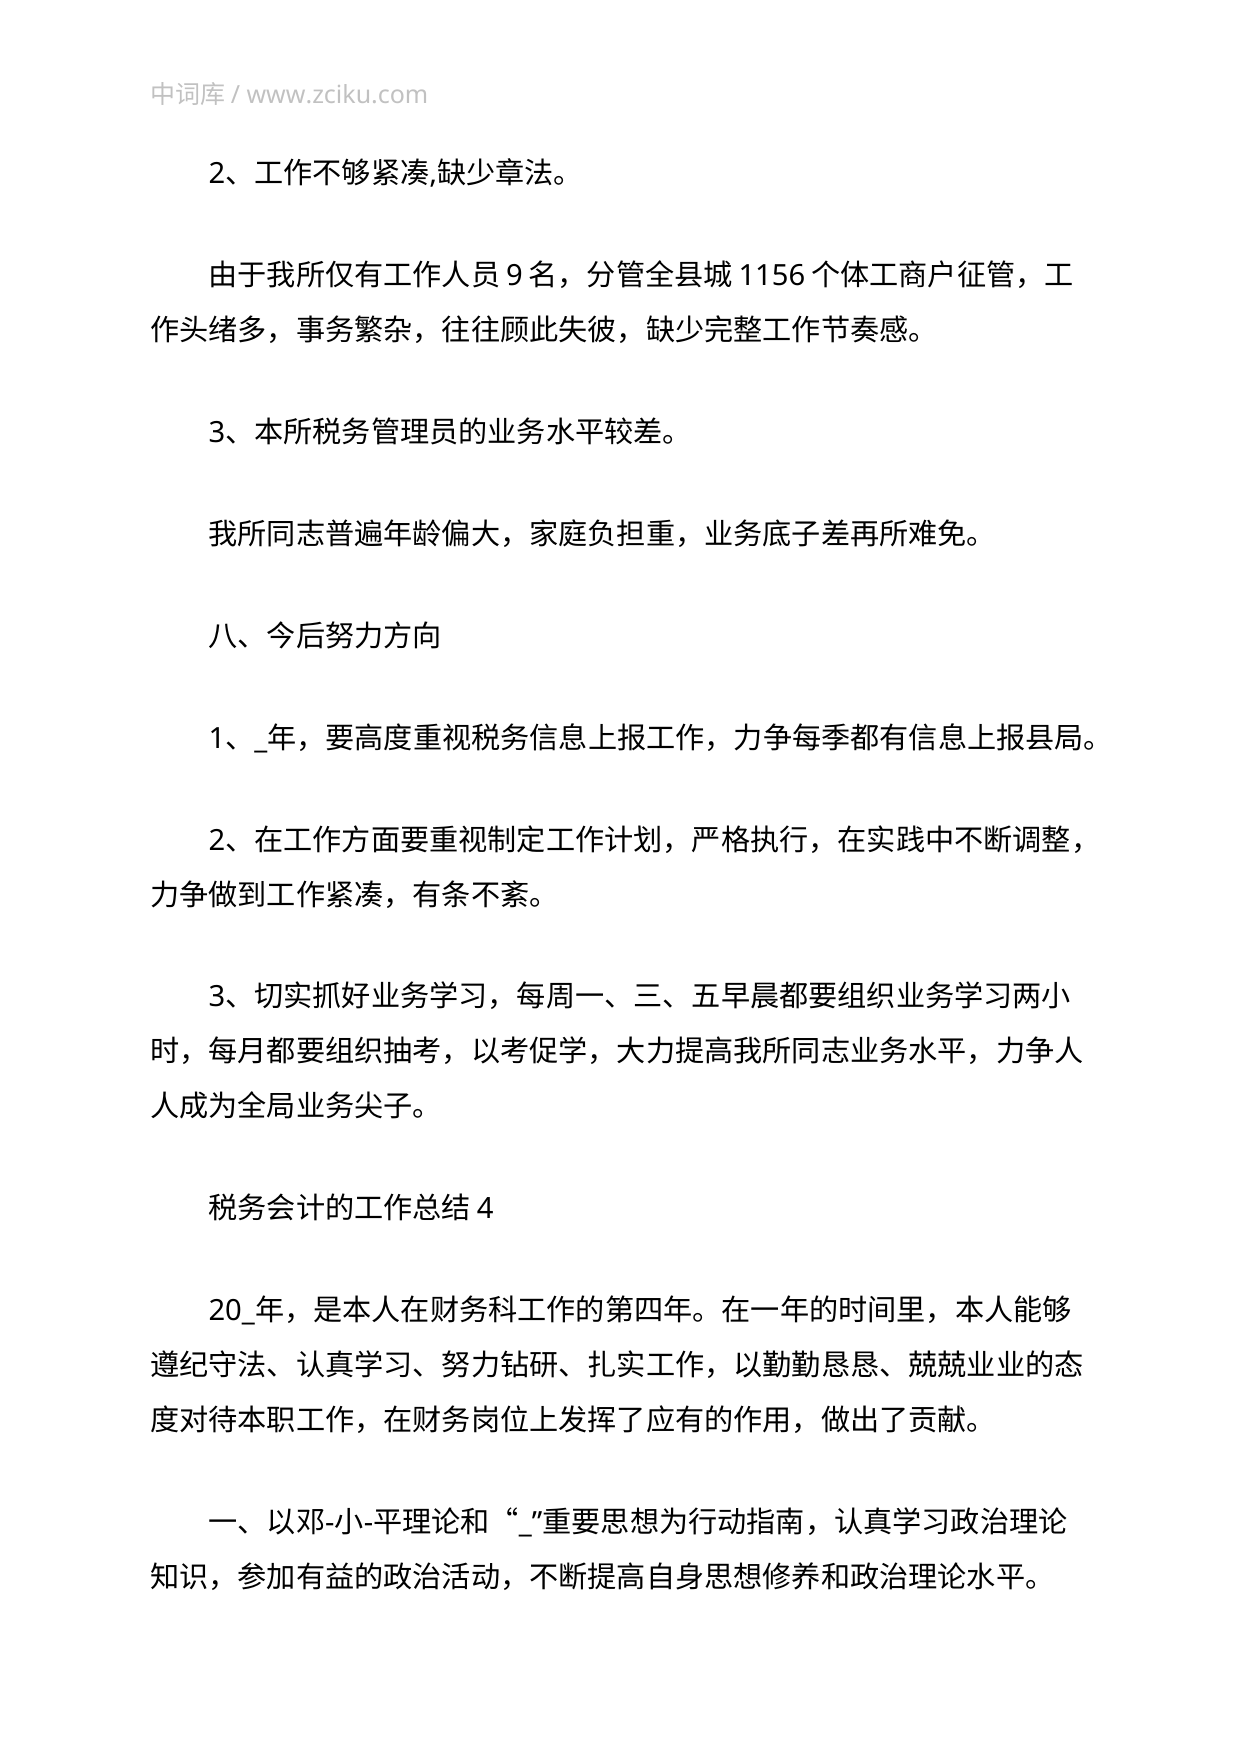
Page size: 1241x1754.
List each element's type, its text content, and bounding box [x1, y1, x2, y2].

text 2、在工作方面要重视制定工作计划，严格执行，在实践中不断调整，力争做到工作紧凑，有条不紊。 [150, 816, 1090, 913]
text 2、工作不够紧凑,缺少章法。 [150, 150, 1090, 192]
text 一、以邓-小-平理论和“_”重要思想为行动指南，认真学习政治理论知识，参加有益的政治活动，不断提高自身思想修养和政治理论水平。 [150, 1498, 1090, 1596]
text 我所同志普遍年龄偏大，家庭负担重，业务底子差再所难免。 [150, 511, 1090, 553]
text 1、_年，要高度重视税务信息上报工作，力争每季都有信息上报县局。 [150, 714, 1090, 757]
text 3、本所税务管理员的业务水平较差。 [150, 409, 1090, 451]
text 3、切实抓好业务学习，每周一、三、五早晨都要组织业务学习两小时，每月都要组织抽考，以考促学，大力提高我所同志业务水平，力争人人成为全局业务尖子。 [150, 973, 1090, 1125]
text 由于我所仅有工作人员9名，分管全县城1156个体工商户征管，工作头绪多，事务繁杂，往往顾此失彼，缺少完整工作节奏感。 [150, 252, 1090, 349]
text 20_年，是本人在财务科工作的第四年。在一年的时间里，本人能够遵纪守法、认真学习、努力钻研、扎实工作，以勤勤恳恳、兢兢业业的态度对待本职工作，在财务岗位上发挥了应有的作用，做出了贡献。 [150, 1287, 1090, 1439]
text 税务会计的工作总结4 [150, 1185, 1090, 1227]
text 八、今后努力方向 [150, 612, 1090, 655]
